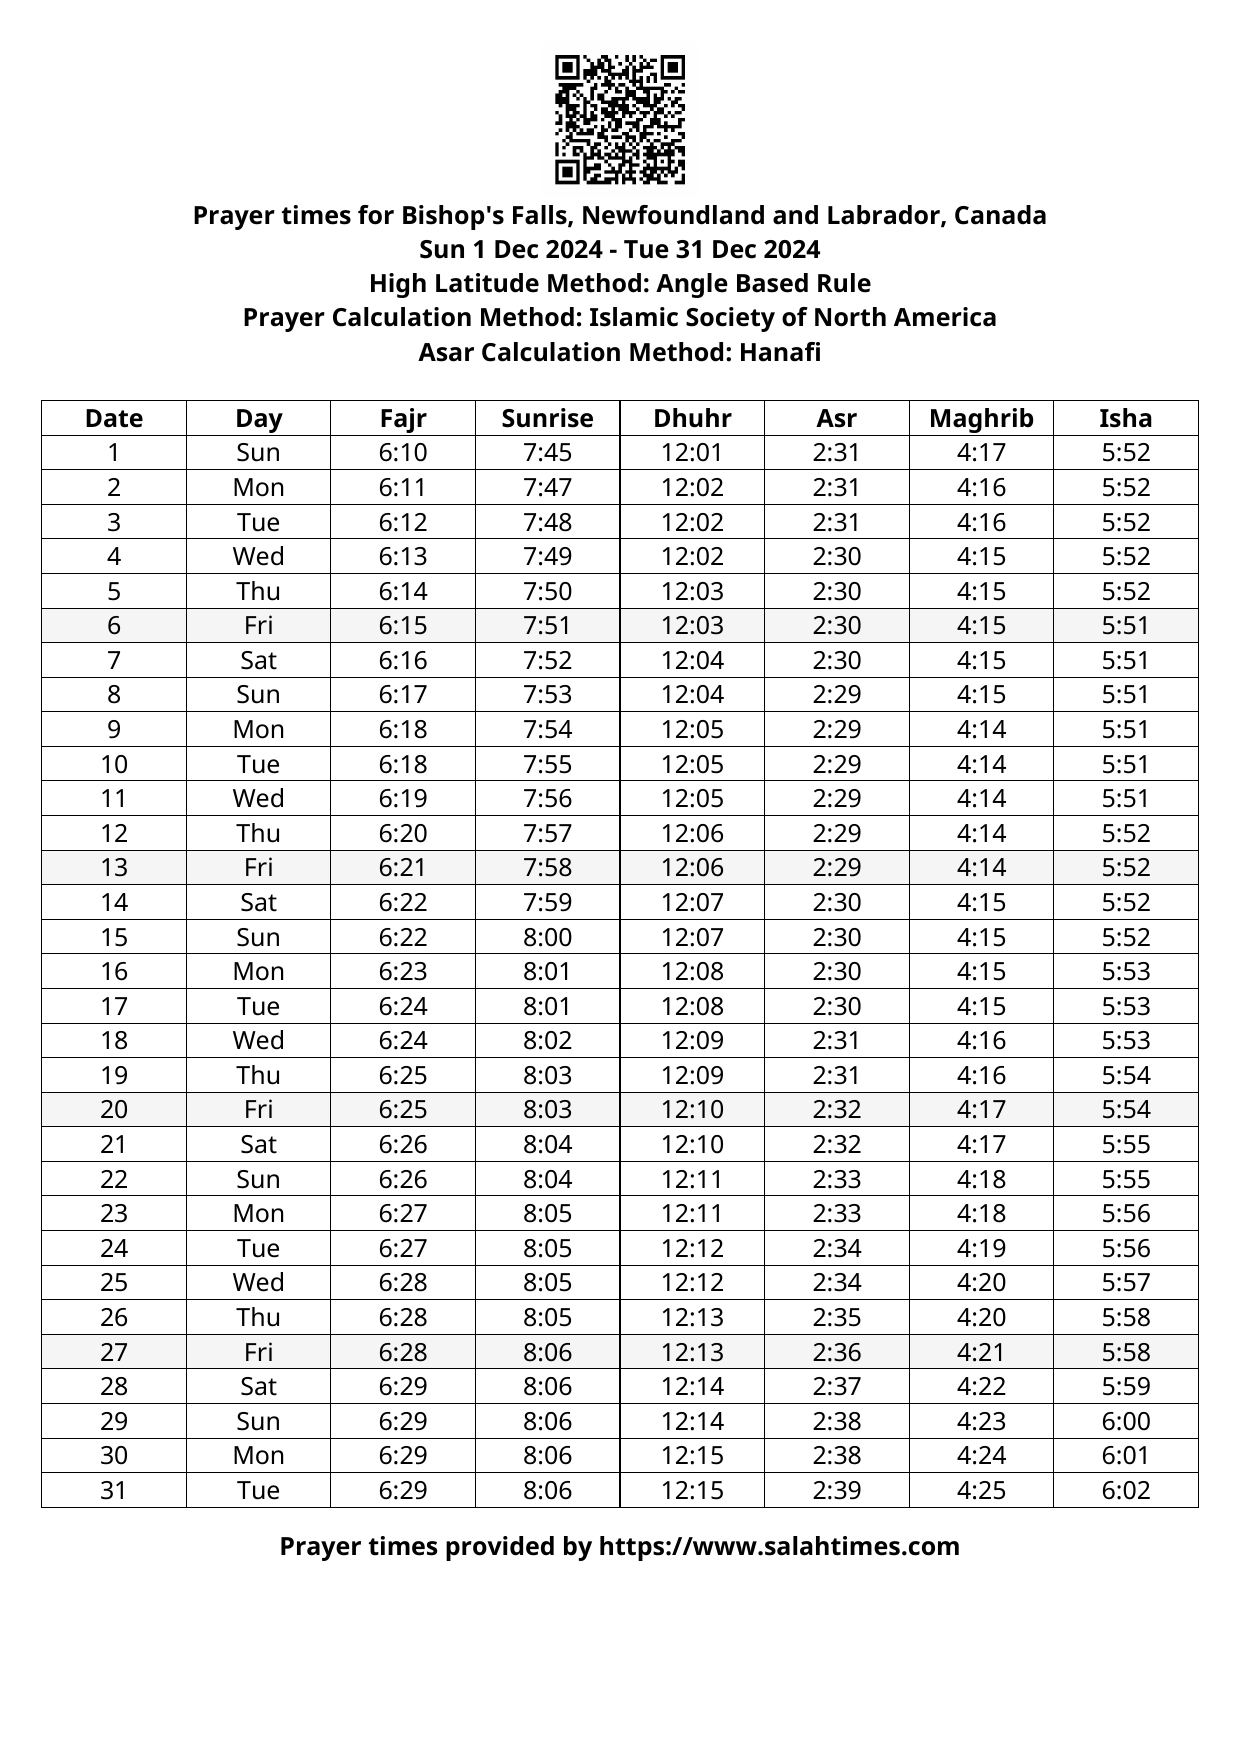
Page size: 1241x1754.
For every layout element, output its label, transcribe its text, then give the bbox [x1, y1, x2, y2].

table_cell 2:30 [765, 885, 909, 919]
table_cell 6:13 [331, 539, 475, 573]
table_cell 5:52 [1054, 816, 1198, 849]
table_cell 6:26 [331, 1162, 475, 1195]
table_cell Thu [187, 1058, 330, 1092]
table_cell 6:29 [331, 1404, 475, 1437]
table_cell 8:06 [476, 1404, 619, 1437]
table_cell 2:30 [765, 954, 909, 988]
table_cell 5:54 [1054, 1093, 1198, 1126]
table_cell 12:05 [621, 712, 764, 746]
table_cell 4:15 [910, 885, 1053, 919]
table_cell 8:05 [476, 1300, 619, 1334]
table_cell 27 [42, 1335, 186, 1368]
table_cell 4:16 [910, 505, 1053, 538]
table_cell 26 [42, 1300, 186, 1334]
table_cell 5:51 [1054, 747, 1198, 780]
table_cell Fri [187, 1093, 330, 1126]
table_cell 7:47 [476, 470, 619, 504]
table_cell 5:51 [1054, 712, 1198, 746]
table_cell Sun [187, 436, 330, 469]
table_cell 6:10 [331, 436, 475, 469]
table_cell 2:32 [765, 1127, 909, 1161]
table_cell 12:06 [621, 851, 764, 884]
table_cell Tue [187, 989, 330, 1022]
table_cell 2:29 [765, 816, 909, 849]
table_cell 15 [42, 920, 186, 953]
table_cell 4:21 [910, 1335, 1053, 1368]
table_cell 2 [42, 470, 186, 504]
table_cell 6:21 [331, 851, 475, 884]
table_cell Fri [187, 1335, 330, 1368]
table_cell 12:14 [621, 1369, 764, 1403]
table_cell Sat [187, 1369, 330, 1403]
table_cell 8:06 [476, 1473, 619, 1507]
table_cell 5:55 [1054, 1127, 1198, 1161]
table_cell 4:20 [910, 1300, 1053, 1334]
table_cell 12:05 [621, 747, 764, 780]
table_cell 6:01 [1054, 1439, 1198, 1472]
table_cell 14 [42, 885, 186, 919]
table_cell 5:54 [1054, 1058, 1198, 1092]
table_header Fajr [331, 401, 475, 434]
table_cell 12:09 [621, 1024, 764, 1057]
table_cell 6:19 [331, 781, 475, 815]
table_cell 24 [42, 1231, 186, 1264]
table_header Day [187, 401, 330, 434]
table_cell 12 [42, 816, 186, 849]
table_cell 4:15 [910, 609, 1053, 642]
table_cell 28 [42, 1369, 186, 1403]
table_cell 12:15 [621, 1473, 764, 1507]
table_cell Tue [187, 1231, 330, 1264]
table_cell 6:11 [331, 470, 475, 504]
table_cell 6:28 [331, 1266, 475, 1299]
table_cell 2:29 [765, 678, 909, 711]
table_cell 9 [42, 712, 186, 746]
table_cell 2:31 [765, 470, 909, 504]
table_cell 8:05 [476, 1196, 619, 1230]
table_cell 29 [42, 1404, 186, 1437]
table_cell 25 [42, 1266, 186, 1299]
table_cell 6 [42, 609, 186, 642]
table_cell 6:00 [1054, 1404, 1198, 1437]
table_cell 5:52 [1054, 470, 1198, 504]
table_cell 5:52 [1054, 885, 1198, 919]
table_cell 6:24 [331, 1024, 475, 1057]
table_cell 7:50 [476, 574, 619, 607]
table_cell 6:17 [331, 678, 475, 711]
table_cell 6:14 [331, 574, 475, 607]
table_cell 8:01 [476, 989, 619, 1022]
table_cell 21 [42, 1127, 186, 1161]
table_cell 5:52 [1054, 574, 1198, 607]
table_cell 17 [42, 989, 186, 1022]
table_cell 4:15 [910, 539, 1053, 573]
table_cell Wed [187, 781, 330, 815]
table_cell 12:07 [621, 920, 764, 953]
table_cell 2:31 [765, 436, 909, 469]
table_cell 6:22 [331, 920, 475, 953]
table_cell 12:08 [621, 954, 764, 988]
table_cell 16 [42, 954, 186, 988]
table_cell 7:58 [476, 851, 619, 884]
table_cell 2:31 [765, 505, 909, 538]
table_cell Sun [187, 678, 330, 711]
table_cell 12:02 [621, 470, 764, 504]
table_cell Tue [187, 747, 330, 780]
table_header Sunrise [476, 401, 619, 434]
table_cell 7:54 [476, 712, 619, 746]
table_cell 8:02 [476, 1024, 619, 1057]
table_cell Thu [187, 574, 330, 607]
table_cell 4:25 [910, 1473, 1053, 1507]
table_cell 12:07 [621, 885, 764, 919]
table_cell 6:25 [331, 1093, 475, 1126]
table_cell 12:11 [621, 1196, 764, 1230]
text Asar Calculation Method: Hanafi [42, 334, 1198, 368]
table_cell 2:29 [765, 781, 909, 815]
table_cell 3 [42, 505, 186, 538]
table_cell 4:14 [910, 781, 1053, 815]
table_cell 5:57 [1054, 1266, 1198, 1299]
table_cell Mon [187, 1439, 330, 1472]
table_cell 7:59 [476, 885, 619, 919]
table_cell 22 [42, 1162, 186, 1195]
table_cell 31 [42, 1473, 186, 1507]
table_cell 5:51 [1054, 609, 1198, 642]
table_header Asr [765, 401, 909, 434]
table_cell 5:56 [1054, 1196, 1198, 1230]
table_cell 12:06 [621, 816, 764, 849]
table_cell 8:03 [476, 1093, 619, 1126]
table_cell 2:37 [765, 1369, 909, 1403]
table_cell 2:35 [765, 1300, 909, 1334]
table_cell 12:11 [621, 1162, 764, 1195]
table_cell 2:30 [765, 609, 909, 642]
table_cell 4:17 [910, 1127, 1053, 1161]
table_cell 7:51 [476, 609, 619, 642]
table_cell 19 [42, 1058, 186, 1092]
table_cell 12:13 [621, 1335, 764, 1368]
table_cell 6:16 [331, 643, 475, 677]
table_cell 5:52 [1054, 920, 1198, 953]
table_cell Mon [187, 712, 330, 746]
table_cell 6:25 [331, 1058, 475, 1092]
table_cell 4:22 [910, 1369, 1053, 1403]
table_cell 5:51 [1054, 643, 1198, 677]
table_cell 4:14 [910, 712, 1053, 746]
table_cell 6:29 [331, 1439, 475, 1472]
table_cell 7:56 [476, 781, 619, 815]
table_cell 6:29 [331, 1369, 475, 1403]
table_header Maghrib [910, 401, 1053, 434]
table_cell 4:15 [910, 643, 1053, 677]
table_cell 5 [42, 574, 186, 607]
table_cell 6:23 [331, 954, 475, 988]
table_cell 5:53 [1054, 954, 1198, 988]
table_cell Sun [187, 1162, 330, 1195]
table_cell 4:14 [910, 816, 1053, 849]
table_cell 2:30 [765, 989, 909, 1022]
table_cell 4:14 [910, 747, 1053, 780]
table_cell 2:33 [765, 1162, 909, 1195]
picture [542, 41, 699, 198]
table_header Dhuhr [621, 401, 764, 434]
table_cell 7:55 [476, 747, 619, 780]
table_cell Sun [187, 920, 330, 953]
table_cell 8:05 [476, 1231, 619, 1264]
table_cell 5:53 [1054, 1024, 1198, 1057]
table_cell 2:33 [765, 1196, 909, 1230]
table_cell 12:02 [621, 505, 764, 538]
table_cell 23 [42, 1196, 186, 1230]
table_cell 5:52 [1054, 539, 1198, 573]
table_cell 5:52 [1054, 851, 1198, 884]
text Prayer times for Bishop's Falls, Newfoundland and Labrador, Canada [42, 198, 1198, 232]
table_cell 12:08 [621, 989, 764, 1022]
table_cell 4:15 [910, 574, 1053, 607]
table_cell 5:51 [1054, 678, 1198, 711]
table_cell 6:15 [331, 609, 475, 642]
table_cell 12:13 [621, 1300, 764, 1334]
table_cell Mon [187, 954, 330, 988]
table_cell 6:26 [331, 1127, 475, 1161]
table_cell 12:15 [621, 1439, 764, 1472]
table_cell 7:45 [476, 436, 619, 469]
text High Latitude Method: Angle Based Rule [42, 266, 1198, 300]
table_cell 8:05 [476, 1266, 619, 1299]
text Prayer times provided by https://www.salahtimes.com [42, 1528, 1198, 1563]
table_cell 4:15 [910, 954, 1053, 988]
table_cell 8:04 [476, 1162, 619, 1195]
table_cell 13 [42, 851, 186, 884]
table_cell Sun [187, 1404, 330, 1437]
table_cell 4:17 [910, 1093, 1053, 1126]
table_cell 4:18 [910, 1162, 1053, 1195]
table_cell Fri [187, 609, 330, 642]
table_cell 2:29 [765, 851, 909, 884]
table_cell Tue [187, 505, 330, 538]
table_cell 6:22 [331, 885, 475, 919]
table_header Date [42, 401, 186, 434]
table_cell 2:34 [765, 1266, 909, 1299]
table_cell 2:34 [765, 1231, 909, 1264]
table_cell Wed [187, 1024, 330, 1057]
table_cell 8 [42, 678, 186, 711]
table_cell 5:51 [1054, 781, 1198, 815]
table_cell 4:15 [910, 678, 1053, 711]
table_cell 5:58 [1054, 1335, 1198, 1368]
table_cell 7:57 [476, 816, 619, 849]
table_cell 4:23 [910, 1404, 1053, 1437]
table_cell Mon [187, 1196, 330, 1230]
table_cell 6:27 [331, 1231, 475, 1264]
table_cell 2:30 [765, 574, 909, 607]
table_cell 12:01 [621, 436, 764, 469]
table_cell 8:00 [476, 920, 619, 953]
table_cell 2:30 [765, 539, 909, 573]
table_cell 5:52 [1054, 436, 1198, 469]
table_cell 2:29 [765, 747, 909, 780]
table_cell 2:31 [765, 1058, 909, 1092]
table_cell 4:14 [910, 851, 1053, 884]
table_cell 12:10 [621, 1127, 764, 1161]
table_cell 8:06 [476, 1439, 619, 1472]
table_cell 12:04 [621, 643, 764, 677]
table_cell 12:03 [621, 609, 764, 642]
table_cell 2:31 [765, 1024, 909, 1057]
table_cell Mon [187, 470, 330, 504]
table_cell Wed [187, 539, 330, 573]
table_cell 7:52 [476, 643, 619, 677]
table_cell 12:04 [621, 678, 764, 711]
table_cell 2:38 [765, 1404, 909, 1437]
table_cell 8:06 [476, 1369, 619, 1403]
table_cell 10 [42, 747, 186, 780]
table_cell Thu [187, 1300, 330, 1334]
table_cell 2:29 [765, 712, 909, 746]
table_cell 7 [42, 643, 186, 677]
table_cell 5:53 [1054, 989, 1198, 1022]
table_cell 4 [42, 539, 186, 573]
table_cell 8:03 [476, 1058, 619, 1092]
table_cell 4:24 [910, 1439, 1053, 1472]
table_cell 12:12 [621, 1266, 764, 1299]
table_cell 12:14 [621, 1404, 764, 1437]
table_cell 7:49 [476, 539, 619, 573]
table_cell 8:06 [476, 1335, 619, 1368]
table_cell 4:16 [910, 1024, 1053, 1057]
table_cell 2:32 [765, 1093, 909, 1126]
table_cell Thu [187, 816, 330, 849]
table_cell 6:12 [331, 505, 475, 538]
table_cell 6:02 [1054, 1473, 1198, 1507]
table_cell 4:17 [910, 436, 1053, 469]
table_cell Sat [187, 643, 330, 677]
table_cell 1 [42, 436, 186, 469]
table_cell 5:55 [1054, 1162, 1198, 1195]
table_cell 6:18 [331, 747, 475, 780]
table_cell 12:09 [621, 1058, 764, 1092]
table_cell 6:28 [331, 1300, 475, 1334]
table_cell Fri [187, 851, 330, 884]
table_cell 30 [42, 1439, 186, 1472]
table_cell 6:18 [331, 712, 475, 746]
table_cell Sat [187, 885, 330, 919]
table_cell 7:53 [476, 678, 619, 711]
table_cell 7:48 [476, 505, 619, 538]
table_cell 2:39 [765, 1473, 909, 1507]
text Prayer Calculation Method: Islamic Society of North America [42, 300, 1198, 334]
text Sun 1 Dec 2024 - Tue 31 Dec 2024 [42, 232, 1198, 266]
table_cell 6:29 [331, 1473, 475, 1507]
table_cell 12:05 [621, 781, 764, 815]
table_cell Tue [187, 1473, 330, 1507]
table_cell 11 [42, 781, 186, 815]
table_cell 2:38 [765, 1439, 909, 1472]
table_cell 2:36 [765, 1335, 909, 1368]
table_cell 8:04 [476, 1127, 619, 1161]
table_cell 12:10 [621, 1093, 764, 1126]
table_cell 2:30 [765, 920, 909, 953]
table_header Isha [1054, 401, 1198, 434]
table_cell 4:15 [910, 920, 1053, 953]
table_cell 4:15 [910, 989, 1053, 1022]
table_cell Wed [187, 1266, 330, 1299]
table_cell 12:12 [621, 1231, 764, 1264]
table_cell 6:24 [331, 989, 475, 1022]
table_cell 12:02 [621, 539, 764, 573]
table_cell 5:59 [1054, 1369, 1198, 1403]
table_cell 4:16 [910, 470, 1053, 504]
table_cell 4:16 [910, 1058, 1053, 1092]
table_cell 5:52 [1054, 505, 1198, 538]
table_cell 6:27 [331, 1196, 475, 1230]
table_cell 12:03 [621, 574, 764, 607]
table_cell 18 [42, 1024, 186, 1057]
table_cell 6:20 [331, 816, 475, 849]
table_cell 4:18 [910, 1196, 1053, 1230]
table_cell 8:01 [476, 954, 619, 988]
table_cell Sat [187, 1127, 330, 1161]
table_cell 20 [42, 1093, 186, 1126]
table_cell 5:58 [1054, 1300, 1198, 1334]
table_cell 6:28 [331, 1335, 475, 1368]
table_cell 4:19 [910, 1231, 1053, 1264]
table_cell 2:30 [765, 643, 909, 677]
table_cell 5:56 [1054, 1231, 1198, 1264]
table_cell 4:20 [910, 1266, 1053, 1299]
